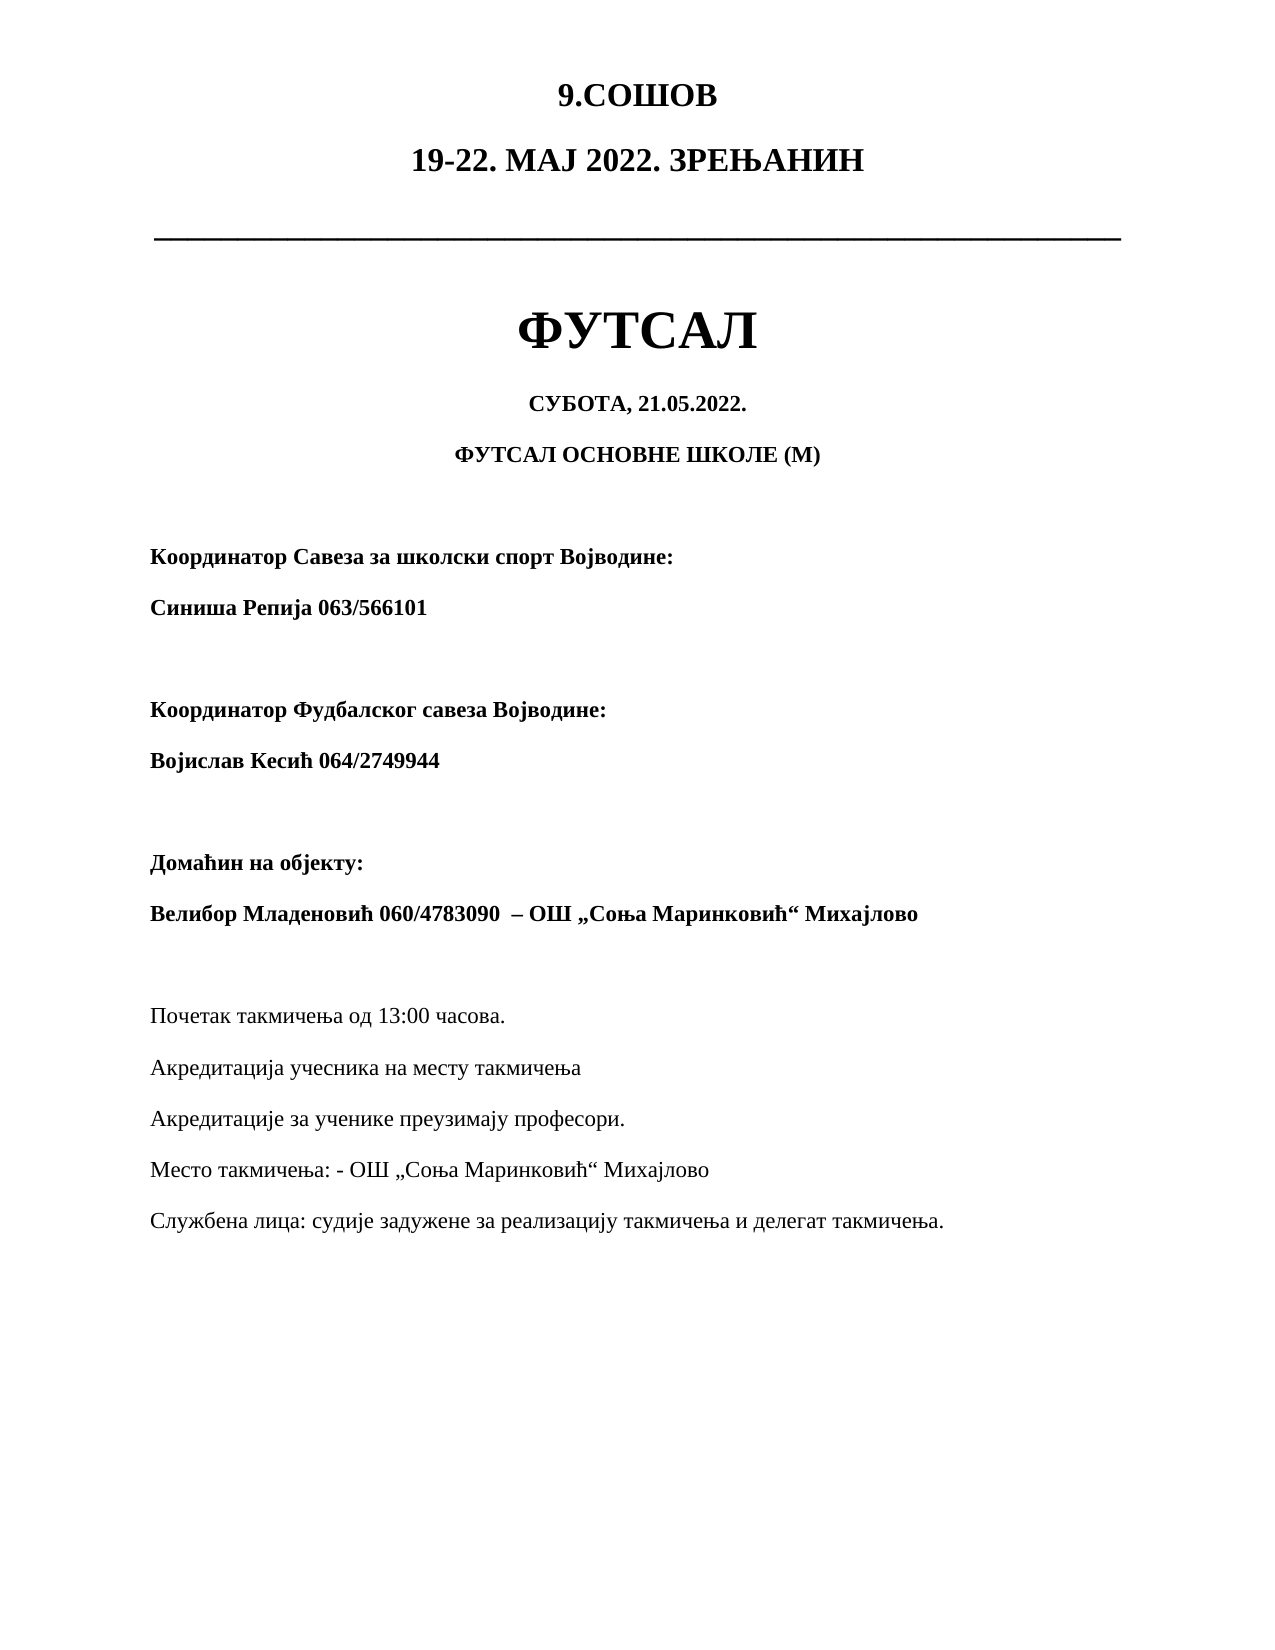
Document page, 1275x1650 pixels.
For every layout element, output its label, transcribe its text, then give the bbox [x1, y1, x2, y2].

text Домаћин на објекту: [150, 849, 1125, 876]
text Велибор Младеновић 060/4783090 – ОШ „Соња Маринковић“ Михајлово [150, 901, 1125, 927]
text ФУТСАЛ [150, 298, 1125, 360]
text Синиша Репија 063/566101 [150, 594, 1125, 621]
text Војислав Кесић 064/2749944 [150, 747, 1125, 774]
text Акредитације за ученике преузимају професори. [150, 1105, 1125, 1131]
text Место такмичења: - ОШ „Соња Маринковић“ Михајлово [150, 1156, 1125, 1182]
text Координатор Фудбалског савеза Војводине: [150, 696, 1125, 723]
text ФУТСАЛ ОСНОВНЕ ШКОЛЕ (М) [150, 441, 1125, 467]
text Акредитација учесника на месту такмичења [150, 1054, 1125, 1080]
text Службена лица: судије задужене за реализацију такмичења и делегат такмичења. [150, 1207, 1125, 1233]
text Почетак такмичења од 13:00 часова. [150, 1003, 1125, 1029]
text СУБОТА, 21.05.2022. [150, 390, 1125, 416]
text Координатор Савеза за школски спорт Војводине: [150, 543, 1125, 569]
